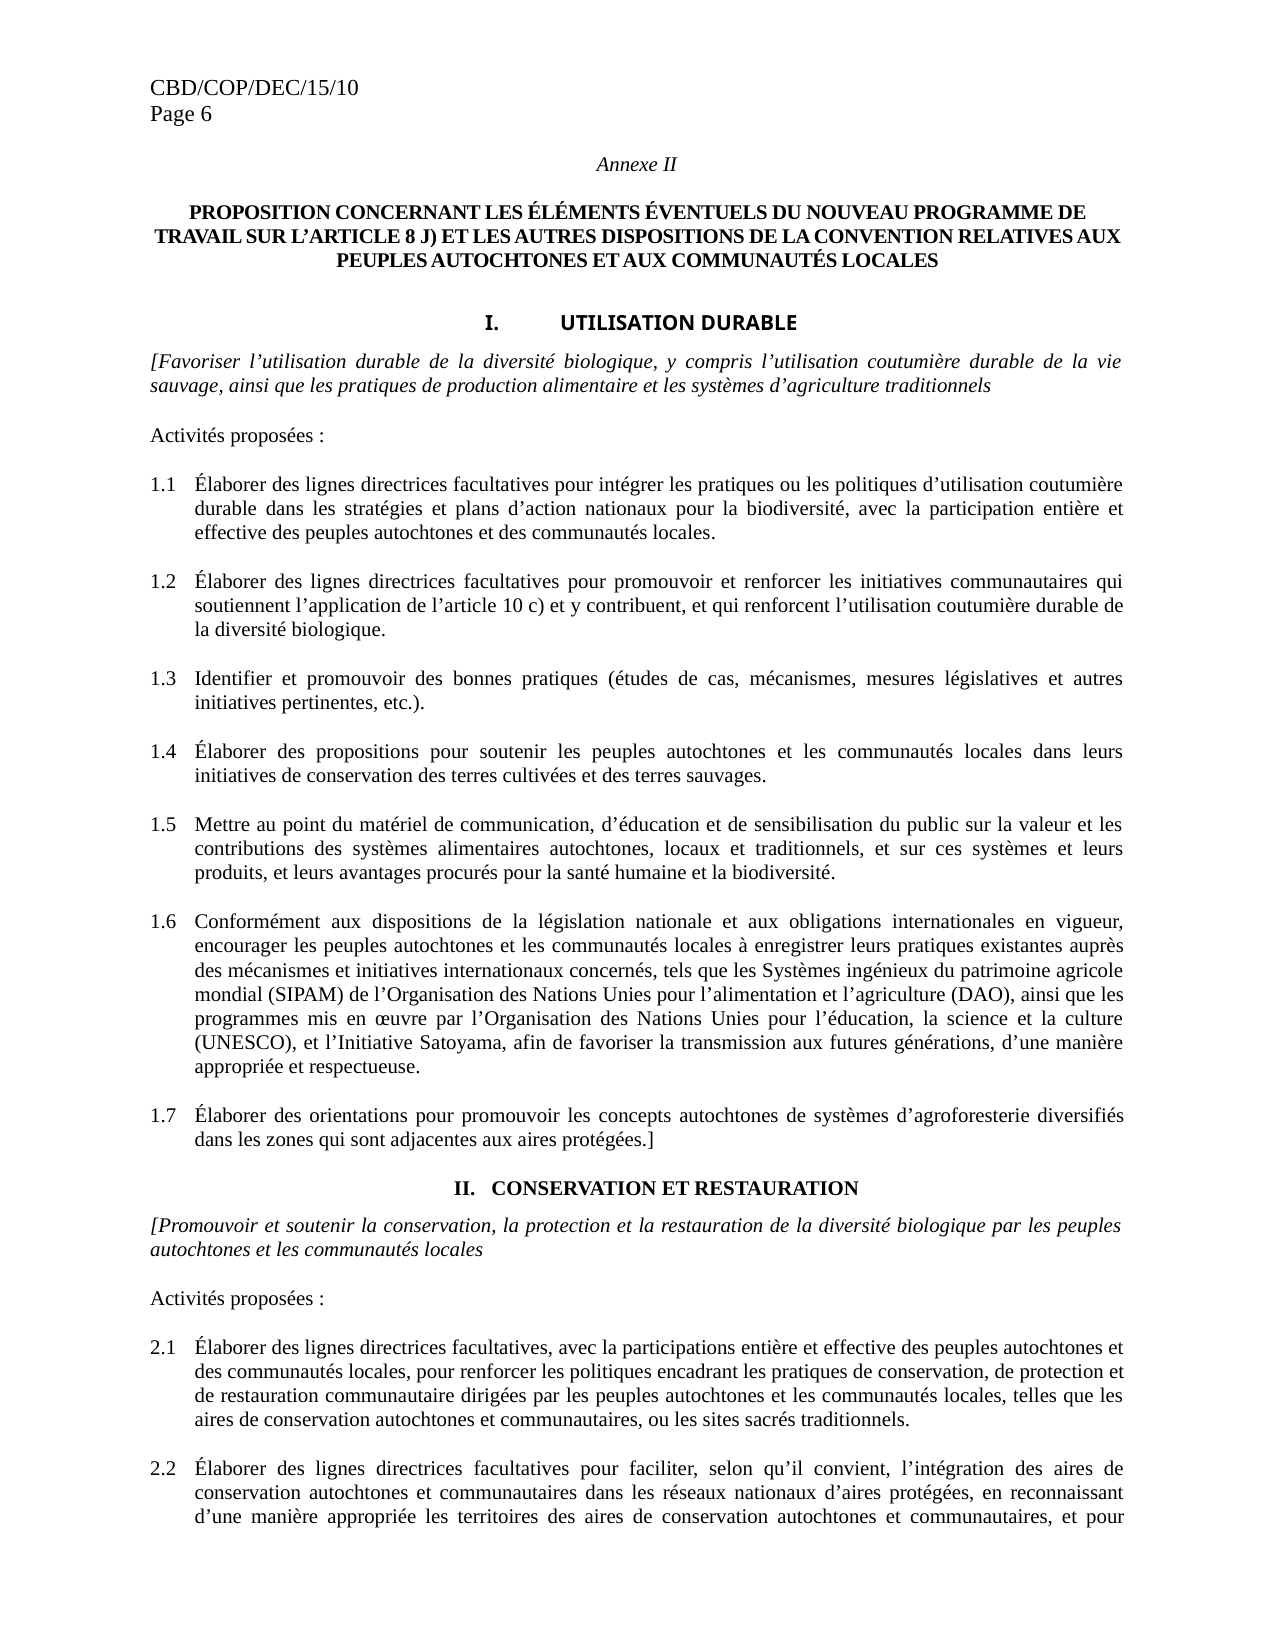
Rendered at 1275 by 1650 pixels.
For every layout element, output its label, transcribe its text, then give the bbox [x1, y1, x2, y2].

text proposition concernant les ÉlÉments Éventuels du nouveau programme de travail sur l’article 8 j) et les autres dispositions de la convention relatives aux peuples autochtones et aux communautÉs locales [150, 200, 1125, 272]
text Activités proposées : [150, 1286, 1125, 1310]
text 2.1 Élaborer des lignes directrices facultatives, avec la participations entière et effective des peuples autochtones et des communautés locales, pour renforcer les politiques encadrant les pratiques de conservation, de protection et de restauration communautaire dirigées par les peuples autochtones et les communautés locales, telles que les aires de conservation autochtones et communautaires, ou les sites sacrés traditionnels. [150, 1335, 1125, 1431]
text 1.3 Identifier et promouvoir des bonnes pratiques (études de cas, mécanismes, mesures législatives et autres initiatives pertinentes, etc.). [150, 666, 1125, 714]
text 1.1 Élaborer des lignes directrices facultatives pour intégrer les pratiques ou les politiques d’utilisation coutumière durable dans les stratégies et plans d’action nationaux pour la biodiversité, avec la participation entière et effective des peuples autochtones et des communautés locales. [150, 472, 1125, 544]
text 1.2 Élaborer des lignes directrices facultatives pour promouvoir et renforcer les initiatives communautaires qui soutiennent l’application de l’article 10 c) et y contribuent, et qui renforcent l’utilisation coutumière durable de la diversité biologique. [150, 569, 1125, 641]
list Conformément aux dispositions de la législation nationale et aux obligations internationales en vigueur, encourager les peuples autochtones et les communautés locales à enregistrer leurs pratiques existantes auprès des mécanismes et initiatives internationaux concernés, tels que les Systèmes ingénieux du patrimoine agricole mondial (SIPAM) de l’Organisation des Nations Unies pour l’alimentation et l’agriculture (DAO), ainsi que les programmes mis en œuvre par l’Organisation des Nations Unies pour l’éducation, la science et la culture (UNESCO), et l’Initiative Satoyama, afin de favoriser la transmission aux futures générations, d’une manière appropriée et respectueuse. [150, 909, 1125, 1078]
list Élaborer des orientations pour promouvoir les concepts autochtones de systèmes d’agroforesterie diversifiés dans les zones qui sont adjacentes aux aires protégées.] [150, 1103, 1125, 1151]
list Conservation et restAUration [187, 1176, 1125, 1200]
text 1.4 Élaborer des propositions pour soutenir les peuples autochtones et les communautés locales dans leurs initiatives de conservation des terres cultivées et des terres sauvages. [150, 739, 1125, 787]
text [Promouvoir et soutenir la conservation, la protection et la restauration de la diversité biologique par les peuples autochtones et les communautés locales [150, 1212, 1125, 1261]
list UTILISATION DURABLE [187, 308, 1095, 337]
text Annexe II [150, 152, 1125, 176]
text 1.5 Mettre au point du matériel de communication, d’éducation et de sensibilisation du public sur la valeur et les contributions des systèmes alimentaires autochtones, locaux et traditionnels, et sur ces systèmes et leurs produits, et leurs avantages procurés pour la santé humaine et la biodiversité. [150, 812, 1125, 884]
text Activités proposées : [150, 422, 1125, 447]
text [Favoriser l’utilisation durable de la diversité biologique, y compris l’utilisation coutumière durable de la vie sauvage, ainsi que les pratiques de production alimentaire et les systèmes d’agriculture traditionnels [150, 349, 1125, 397]
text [150, 1456, 1125, 1528]
